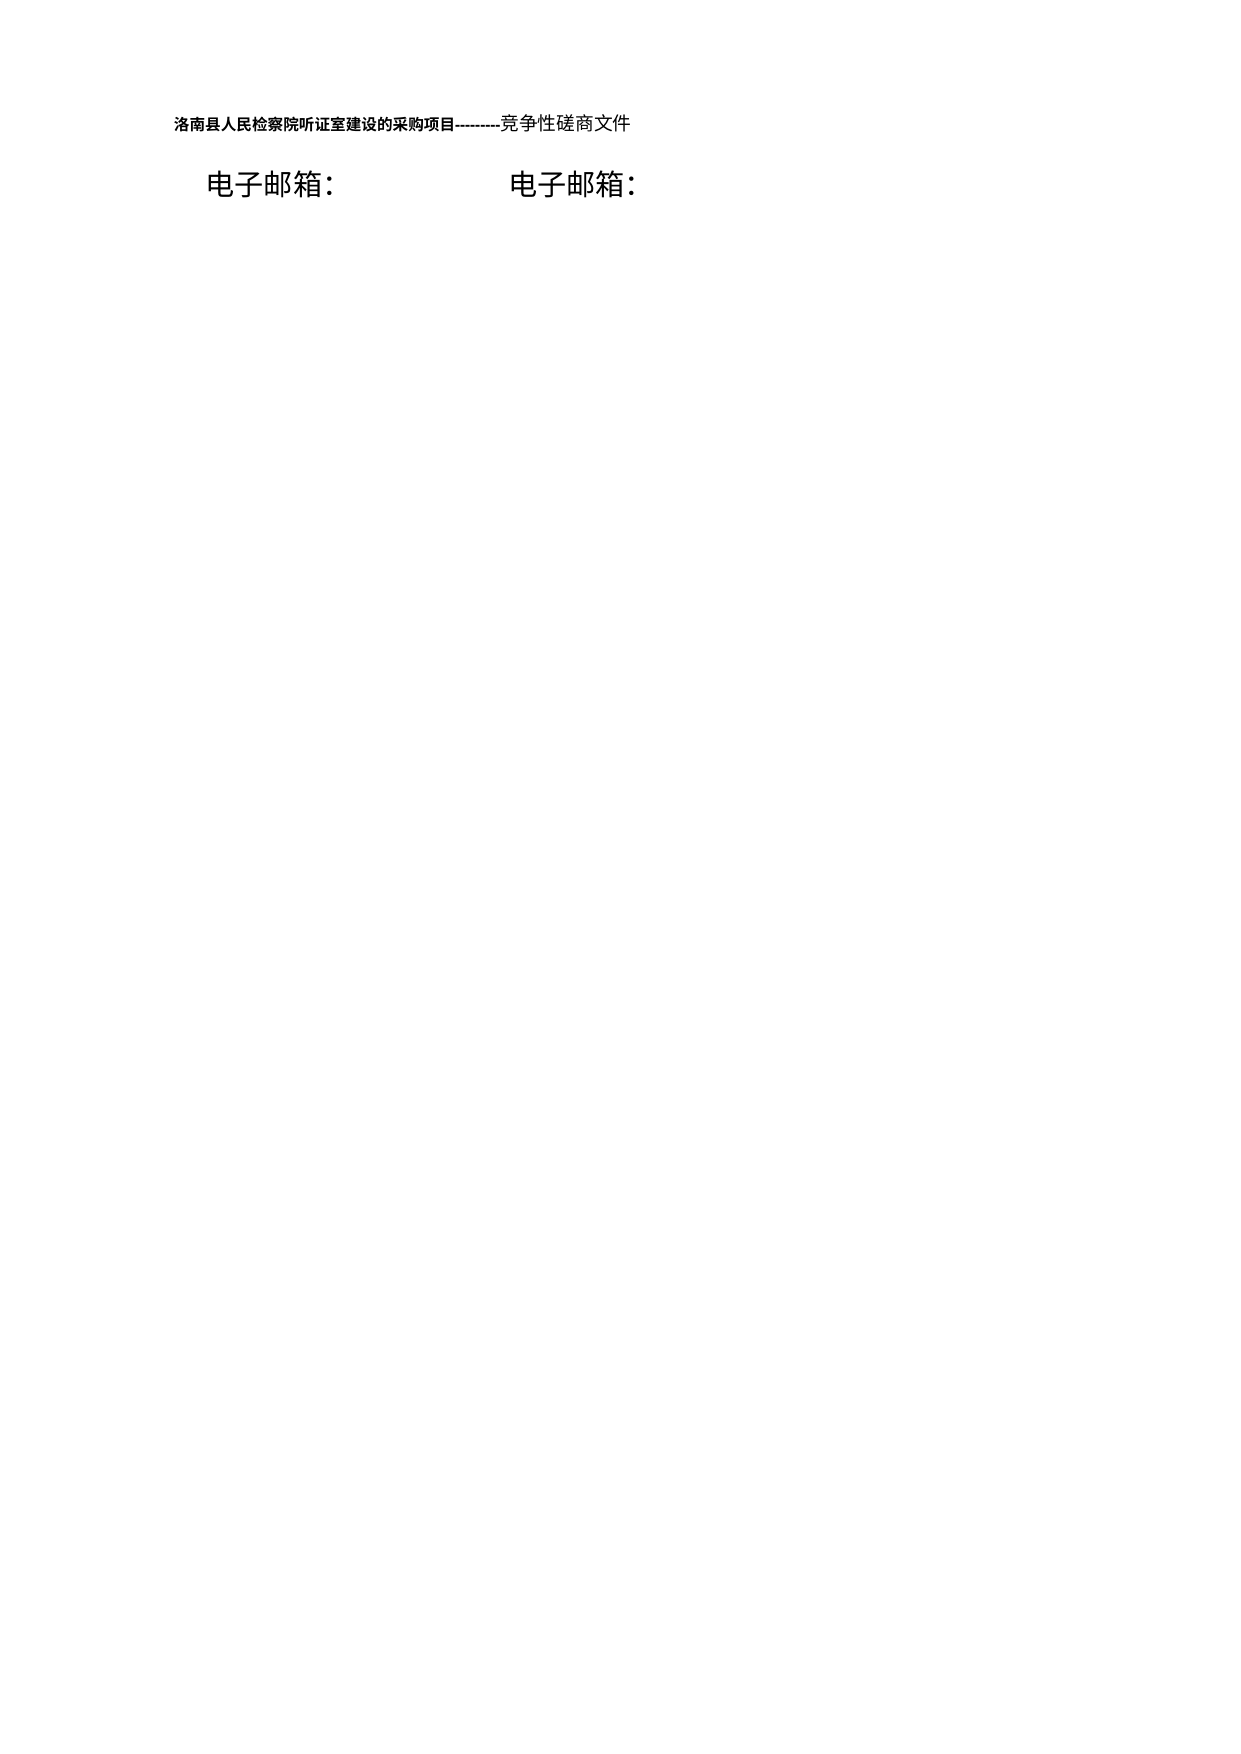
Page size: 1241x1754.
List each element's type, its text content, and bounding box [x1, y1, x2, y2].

text 电子邮箱： 电子邮箱： [148, 162, 1092, 204]
